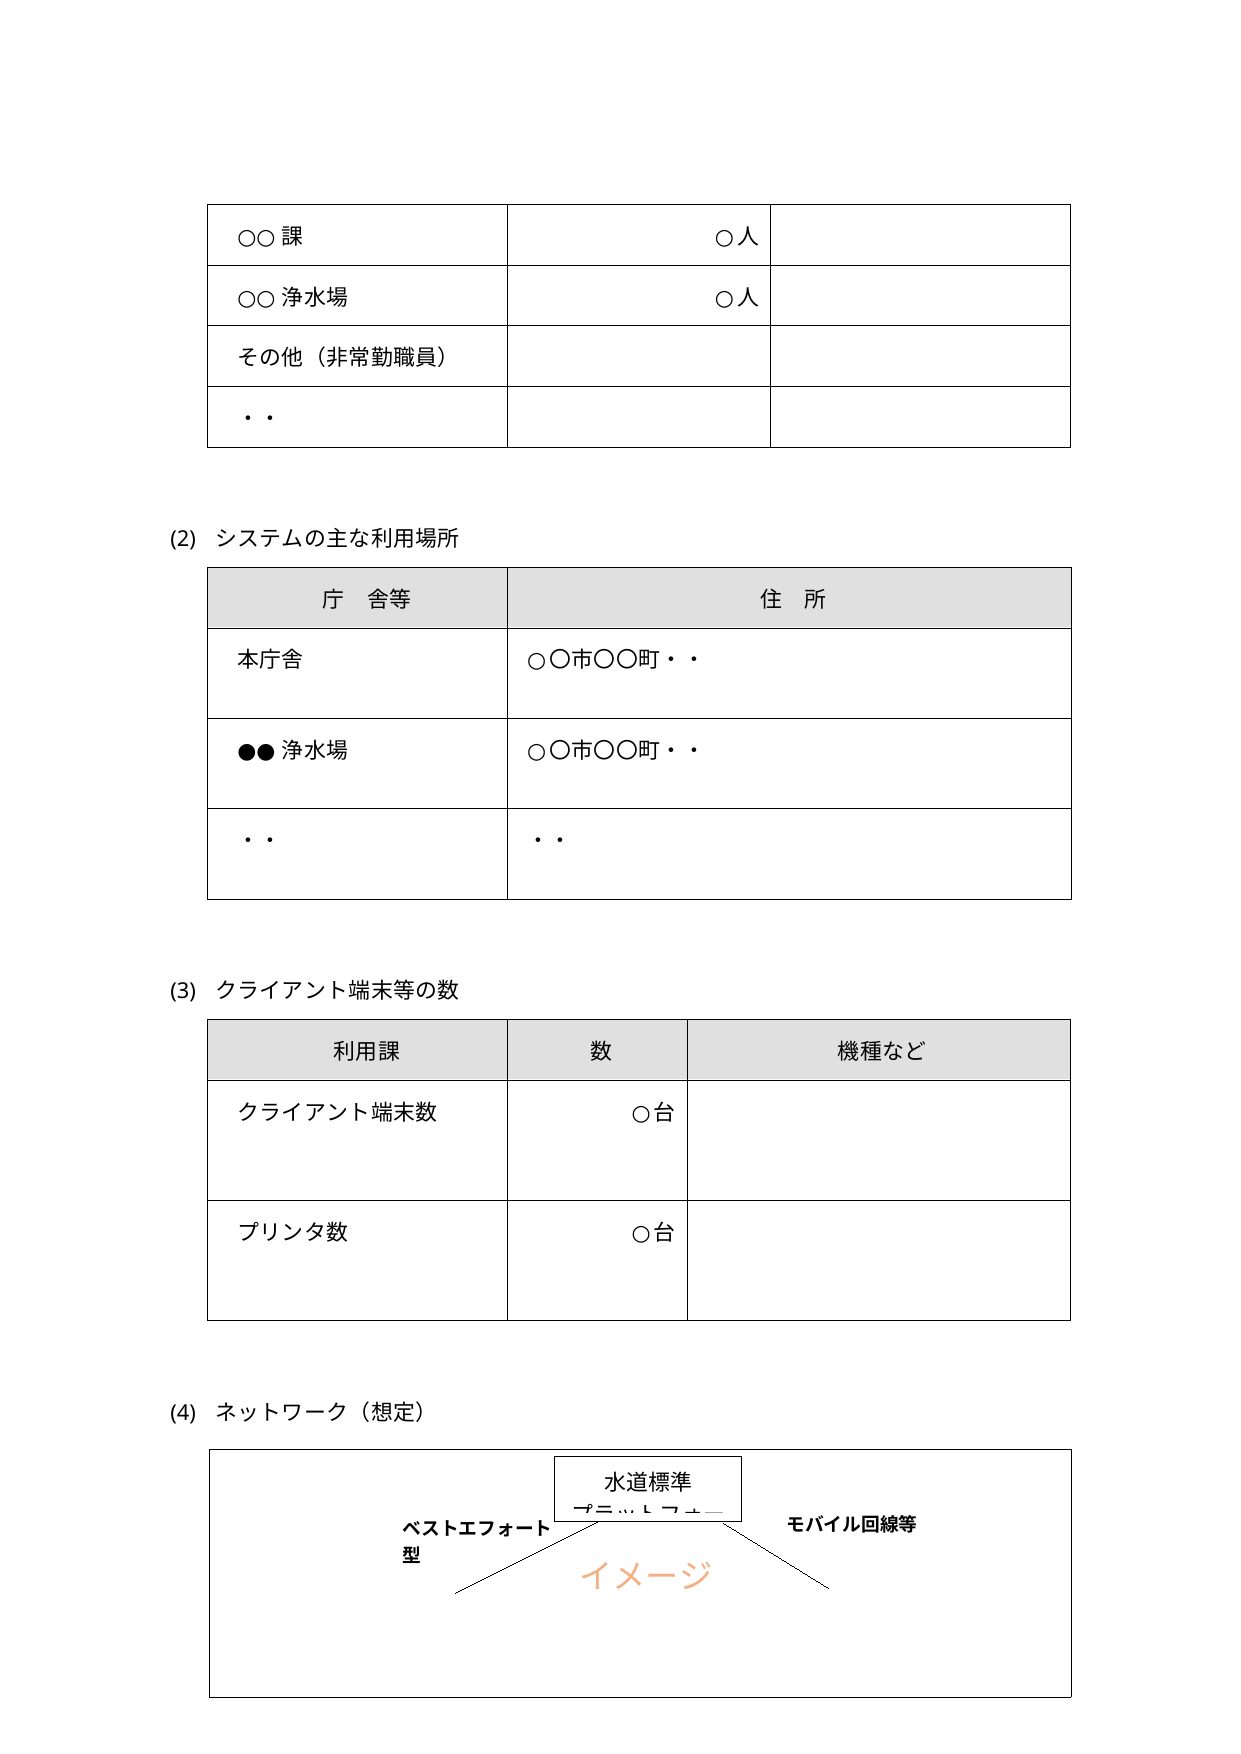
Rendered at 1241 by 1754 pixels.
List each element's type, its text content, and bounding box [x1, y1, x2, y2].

list クライアント端末等の数 [170, 959, 1106, 1019]
table_cell クライアント端末数 [208, 1081, 507, 1200]
table_cell ・・ [208, 387, 507, 447]
table_cell [771, 387, 1070, 447]
table_cell ○人 [508, 266, 770, 325]
list ネットワーク（想定） [170, 1381, 1106, 1440]
table_cell [508, 326, 770, 386]
table_cell [688, 1201, 1070, 1320]
table_cell [688, 1081, 1070, 1200]
table_cell プリンタ数 [208, 1201, 507, 1320]
table_cell ○○浄水場 [208, 266, 507, 325]
list システムの主な利用場所 [170, 507, 1106, 567]
table_header 住 所 [508, 568, 1071, 627]
table_cell [771, 266, 1070, 325]
table_cell ○〇市〇〇町・・ [508, 719, 1071, 808]
table_header 機種など [688, 1020, 1070, 1079]
table_cell [508, 387, 770, 447]
table_header 庁 舎等 [208, 568, 507, 627]
table_cell ・・ [208, 809, 507, 899]
table_cell ○台 [508, 1201, 687, 1320]
table_cell [771, 205, 1070, 265]
table_cell ○人 [508, 205, 770, 265]
table_header 利用課 [208, 1020, 507, 1079]
table_header 数 [508, 1020, 687, 1079]
table_cell [771, 326, 1070, 386]
table_cell ○台 [508, 1081, 687, 1200]
table_cell ○○課 [208, 205, 507, 265]
table_cell ・・ [508, 809, 1071, 899]
table_cell その他（非常勤職員） [208, 326, 507, 386]
table_cell 本庁舎 [208, 629, 507, 718]
table_cell ●●浄水場 [208, 719, 507, 808]
table_cell ○〇市〇〇町・・ [508, 629, 1071, 718]
